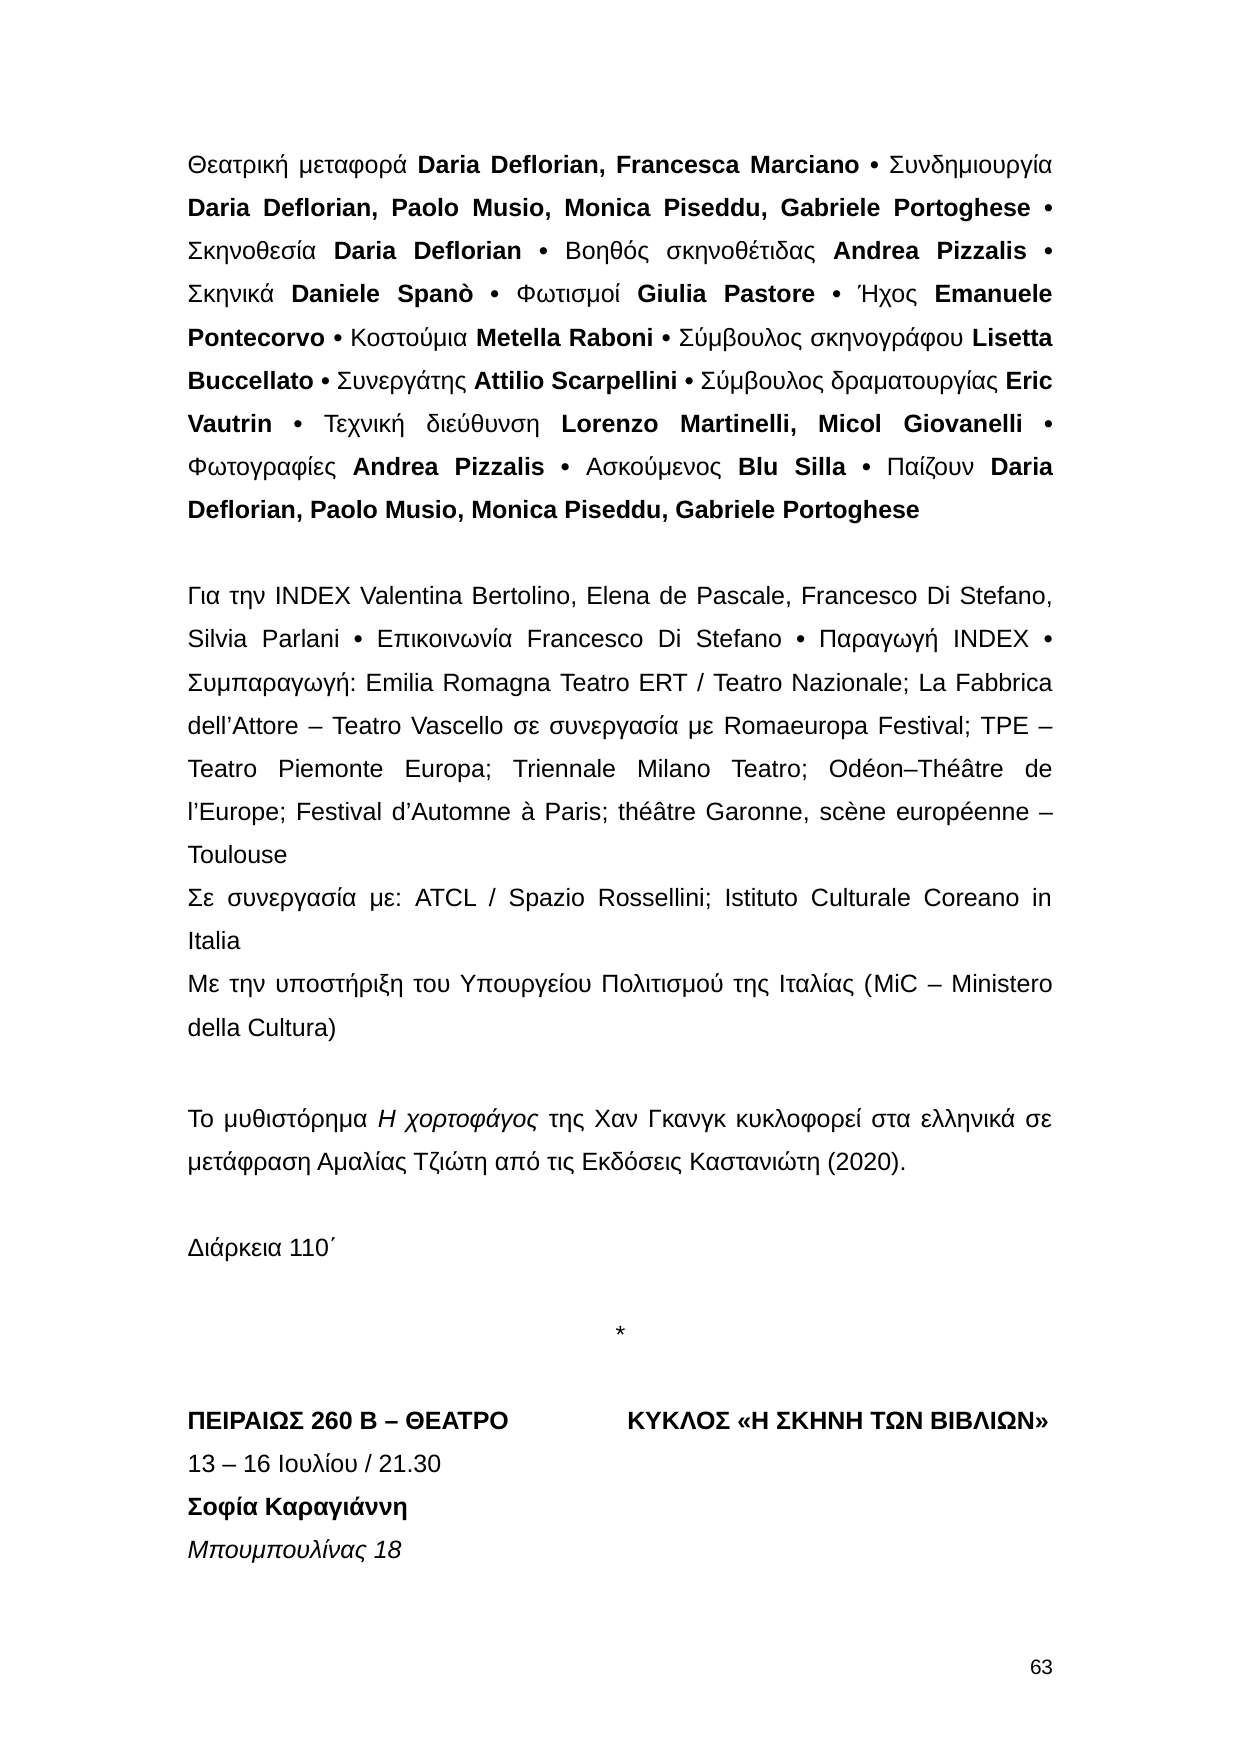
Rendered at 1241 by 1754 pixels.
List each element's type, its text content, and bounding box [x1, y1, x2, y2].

text Διάρκεια 110΄ [187, 1233, 1053, 1262]
text Σε συνεργασία με: ATCL / Spazio Rossellini; Istituto Culturale Coreano in Italia [187, 883, 1053, 955]
text Μπουμπουλίνας 18 [187, 1535, 1053, 1564]
text Σοφία Καραγιάννη [187, 1492, 1053, 1521]
text 13 – 16 Ιουλίου / 21.30 [187, 1449, 1053, 1478]
text ΠΕΙΡΑΙΩΣ 260 Β – ΘΕΑΤΡΟ ΚΥΚΛΟΣ «Η ΣΚΗΝΗ ΤΩΝ ΒΙΒΛΙΩΝ» [187, 1406, 1053, 1435]
text Το μυθιστόρημα Η χορτοφάγος της Χαν Γκανγκ κυκλοφορεί στα ελληνικά σε μετάφραση Αμαλίας Τζιώτη από τις Εκδόσεις Καστανιώτη (2020). [187, 1104, 1053, 1176]
text * [187, 1320, 1053, 1348]
text Θεατρική μεταφορά Daria Deflorian, Francesca Marciano • Συνδημιουργία Daria Deflorian, Paolo Musio, Monica Piseddu, Gabriele Portoghese • Σκηνοθεσία Daria Deflorian • Βοηθός σκηνοθέτιδας Andrea Pizzalis • Σκηνικά Daniele Spanò • Φωτισμοί Giulia Pastore • Ήχος Emanuele Pontecorvo • Κοστούμια Metella Raboni • Σύμβουλος σκηνογράφου Lisetta Buccellato • Συνεργάτης Attilio Scarpellini • Σύμβουλος δραματουργίας Eric Vautrin • Τεχνική διεύθυνση Lorenzo Martinelli, Micol Giovanelli • Φωτογραφίες Andrea Pizzalis • Ασκούμενος Blu Silla • Παίζουν Daria Deflorian, Paolo Musio, Monica Piseddu, Gabriele Portoghese [187, 150, 1053, 524]
text Για την INDEX Valentina Bertolino, Elena de Pascale, Francesco Di Stefano, Silvia Parlani • Επικοινωνία Francesco Di Stefano • Παραγωγή INDEX • Συμπαραγωγή: Emilia Romagna Teatro ERT / Teatro Nazionale; La Fabbrica dell’Attore – Teatro Vascello σε συνεργασία με Romaeuropa Festival; TPE – Teatro Piemonte Europa; Triennale Milano Teatro; Odéon–Théâtre de l’Europe; Festival d’Automne à Paris; théâtre Garonne, scène européenne – Toulouse [187, 581, 1053, 869]
text Με την υποστήριξη του Υπουργείου Πολιτισμού της Ιταλίας (MiC – Ministero della Cultura) [187, 969, 1053, 1041]
